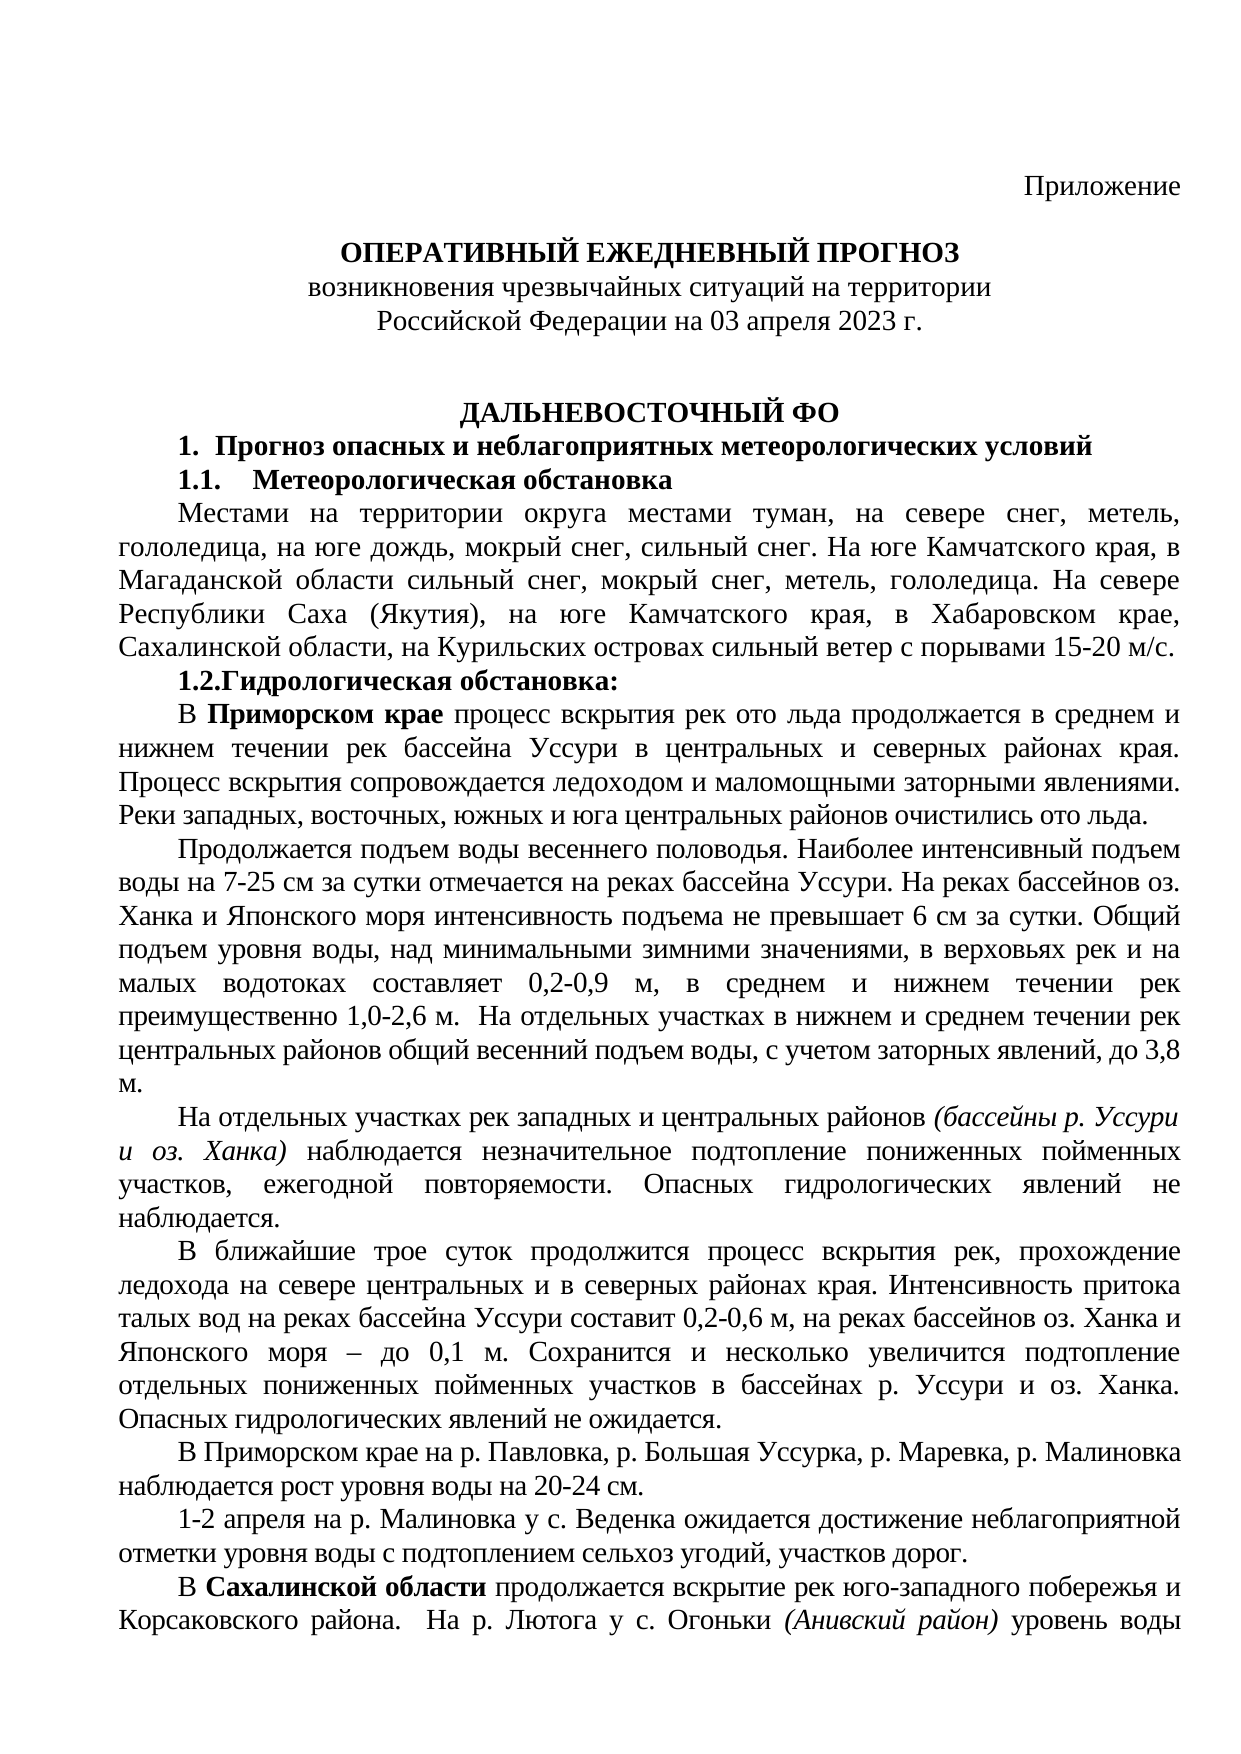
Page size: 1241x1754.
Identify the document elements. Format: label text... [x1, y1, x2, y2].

text Российской Федерации на 03 апреля 2023 г. [118, 303, 1181, 336]
text 1.2.Гидрологическая обстановка: [118, 663, 1181, 697]
text В Приморском крае процесс вскрытия рек ото льда продолжается в среднем и нижнем течении рек бассейна Уссури в центральных и северных районах края. Процесс вскрытия сопровождается ледоходом и маломощными заторными явлениями. Реки западных, восточных, южных и юга центральных районов очистились ото льда. [118, 697, 1181, 831]
list Прогноз опасных и неблагоприятных метеорологических условий [177, 428, 1181, 462]
text ОПЕРАТИВНЫЙ ЕЖЕДНЕВНЫЙ ПРОГНОЗ [118, 236, 1181, 269]
text Приложение [118, 168, 1181, 202]
text На отдельных участках рек западных и центральных районов (бассейны р. Уссури и оз. Ханка) наблюдается незначительное подтопление пониженных пойменных участков, ежегодной повторяемости. Опасных гидрологических явлений не наблюдается. [118, 1099, 1181, 1233]
text Местами на территории округа местами туман, на севере снег, метель, гололедица, на юге дождь, мокрый снег, сильный снег. На юге Камчатского края, в Магаданской области сильный снег, мокрый снег, метель, гололедица. На севере Республики Саха (Якутия), на юге Камчатского края, в Хабаровском крае, Сахалинской области, на Курильских островах сильный ветер с порывами 15-20 м/с. [118, 495, 1181, 663]
text 1-2 апреля на р. Малиновка у с. Веденка ожидается достижение неблагоприятной отметки уровня воды с подтоплением сельхоз угодий, участков дорог. [118, 1502, 1181, 1569]
text Продолжается подъем воды весеннего половодья. Наиболее интенсивный подъем воды на 7-25 см за сутки отмечается на реках бассейна Уссури. На реках бассейнов оз. Ханка и Японского моря интенсивность подъема не превышает 6 см за сутки. Общий подъем уровня воды, над минимальными зимними значениями, в верховьях рек и на малых водотоках составляет 0,2-0,9 м, в среднем и нижнем течении рек преимущественно 1,0-2,6 м. На отдельных участках в нижнем и среднем течении рек центральных районов общий весенний подъем воды, с учетом заторных явлений, до 3,8 м. [118, 831, 1181, 1099]
text В ближайшие трое суток продолжится процесс вскрытия рек, прохождение ледохода на севере центральных и в северных районах края. Интенсивность притока талых вод на реках бассейна Уссури составит 0,2-0,6 м, на реках бассейнов оз. Ханка и Японского моря – до 0,1 м. Сохранится и несколько увеличится подтопление отдельных пониженных пойменных участков в бассейнах р. Уссури и оз. Ханка. Опасных гидрологических явлений не ожидается. [118, 1233, 1181, 1434]
text возникновения чрезвычайных ситуаций на территории [118, 269, 1181, 303]
text ДАЛЬНЕВОСТОЧНЫЙ ФО [118, 395, 1181, 428]
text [118, 1569, 1181, 1636]
list Метеорологическая обстановка [177, 462, 1181, 495]
text В Приморском крае на р. Павловка, р. Большая Уссурка, р. Маревка, р. Малиновка наблюдается рост уровня воды на 20-24 см. [118, 1434, 1181, 1502]
